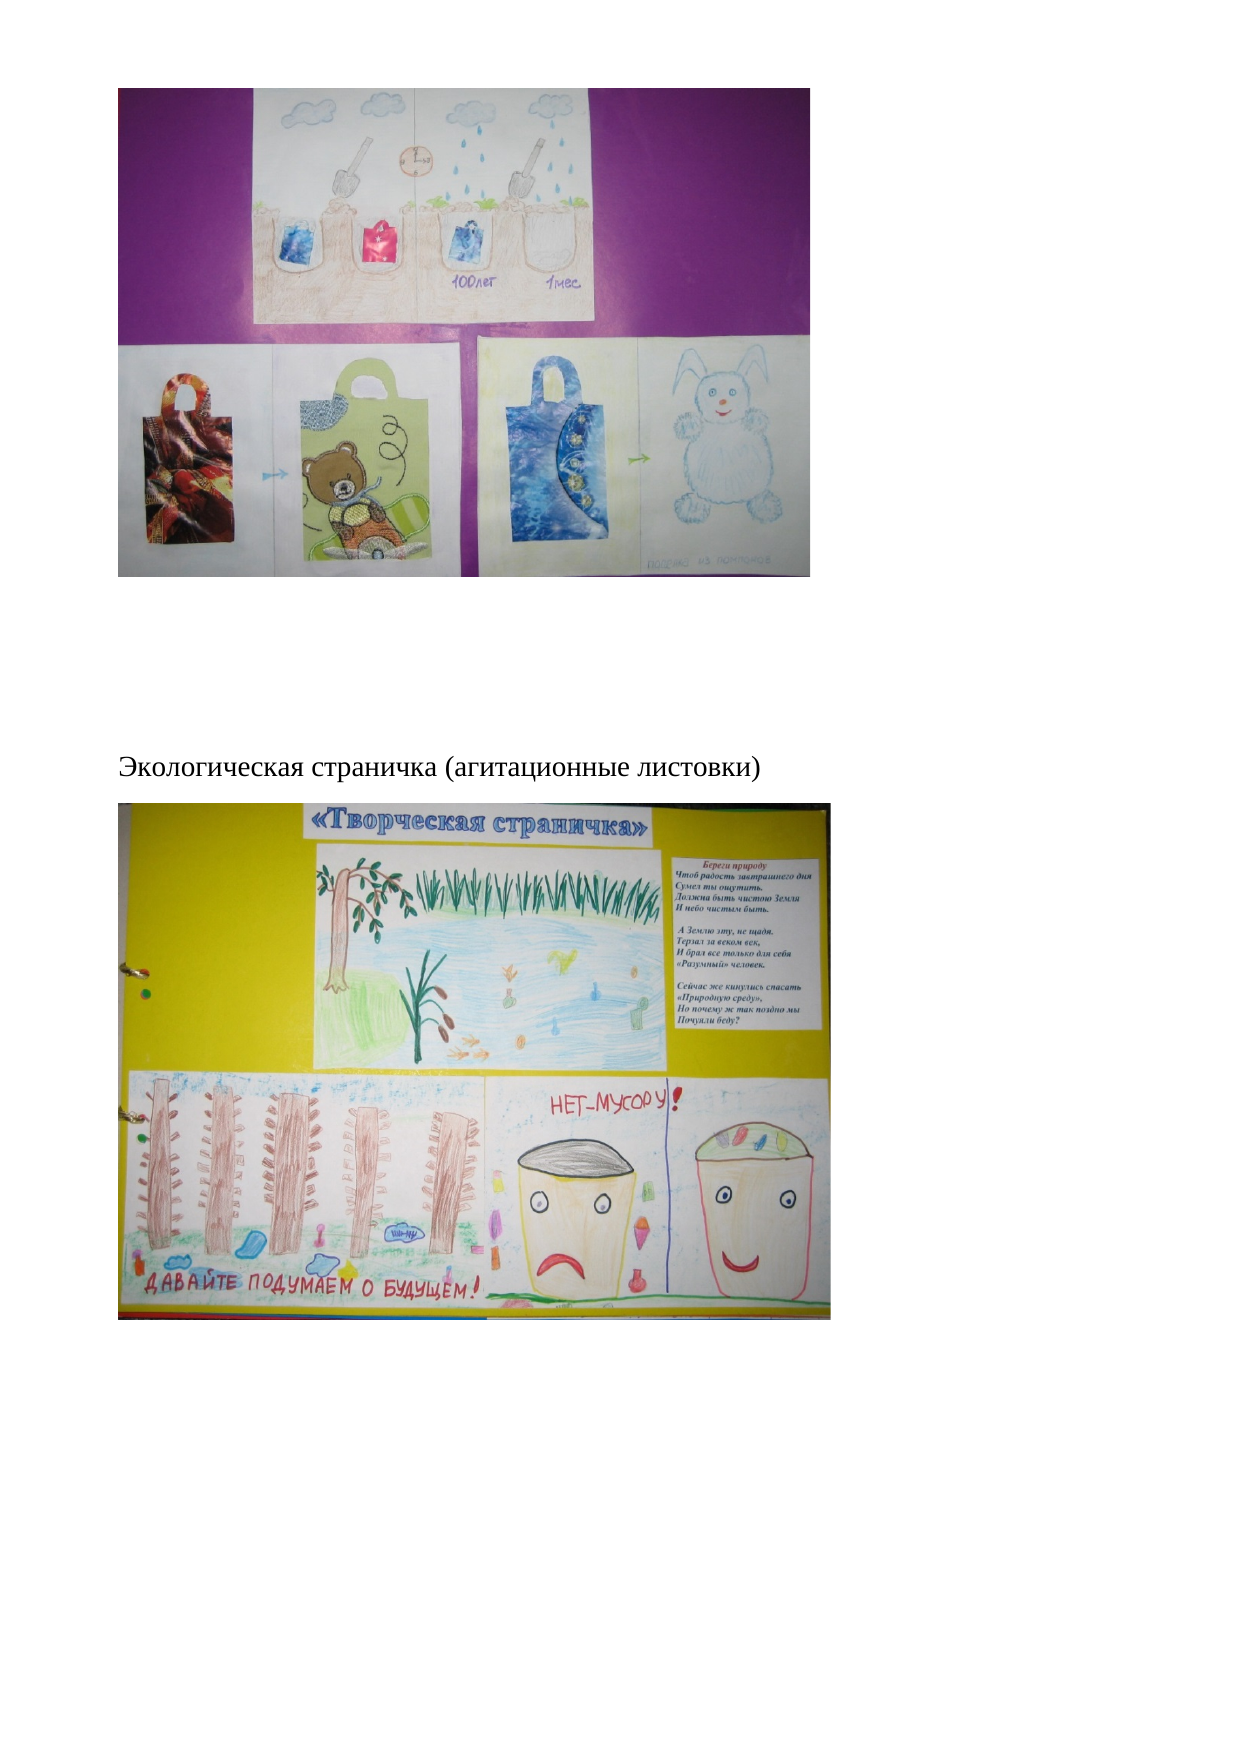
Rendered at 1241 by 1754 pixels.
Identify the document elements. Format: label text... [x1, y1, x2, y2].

picture [118, 803, 831, 1320]
text Экологическая страничка (агитационные листовки) [118, 749, 1152, 783]
picture [118, 88, 811, 577]
